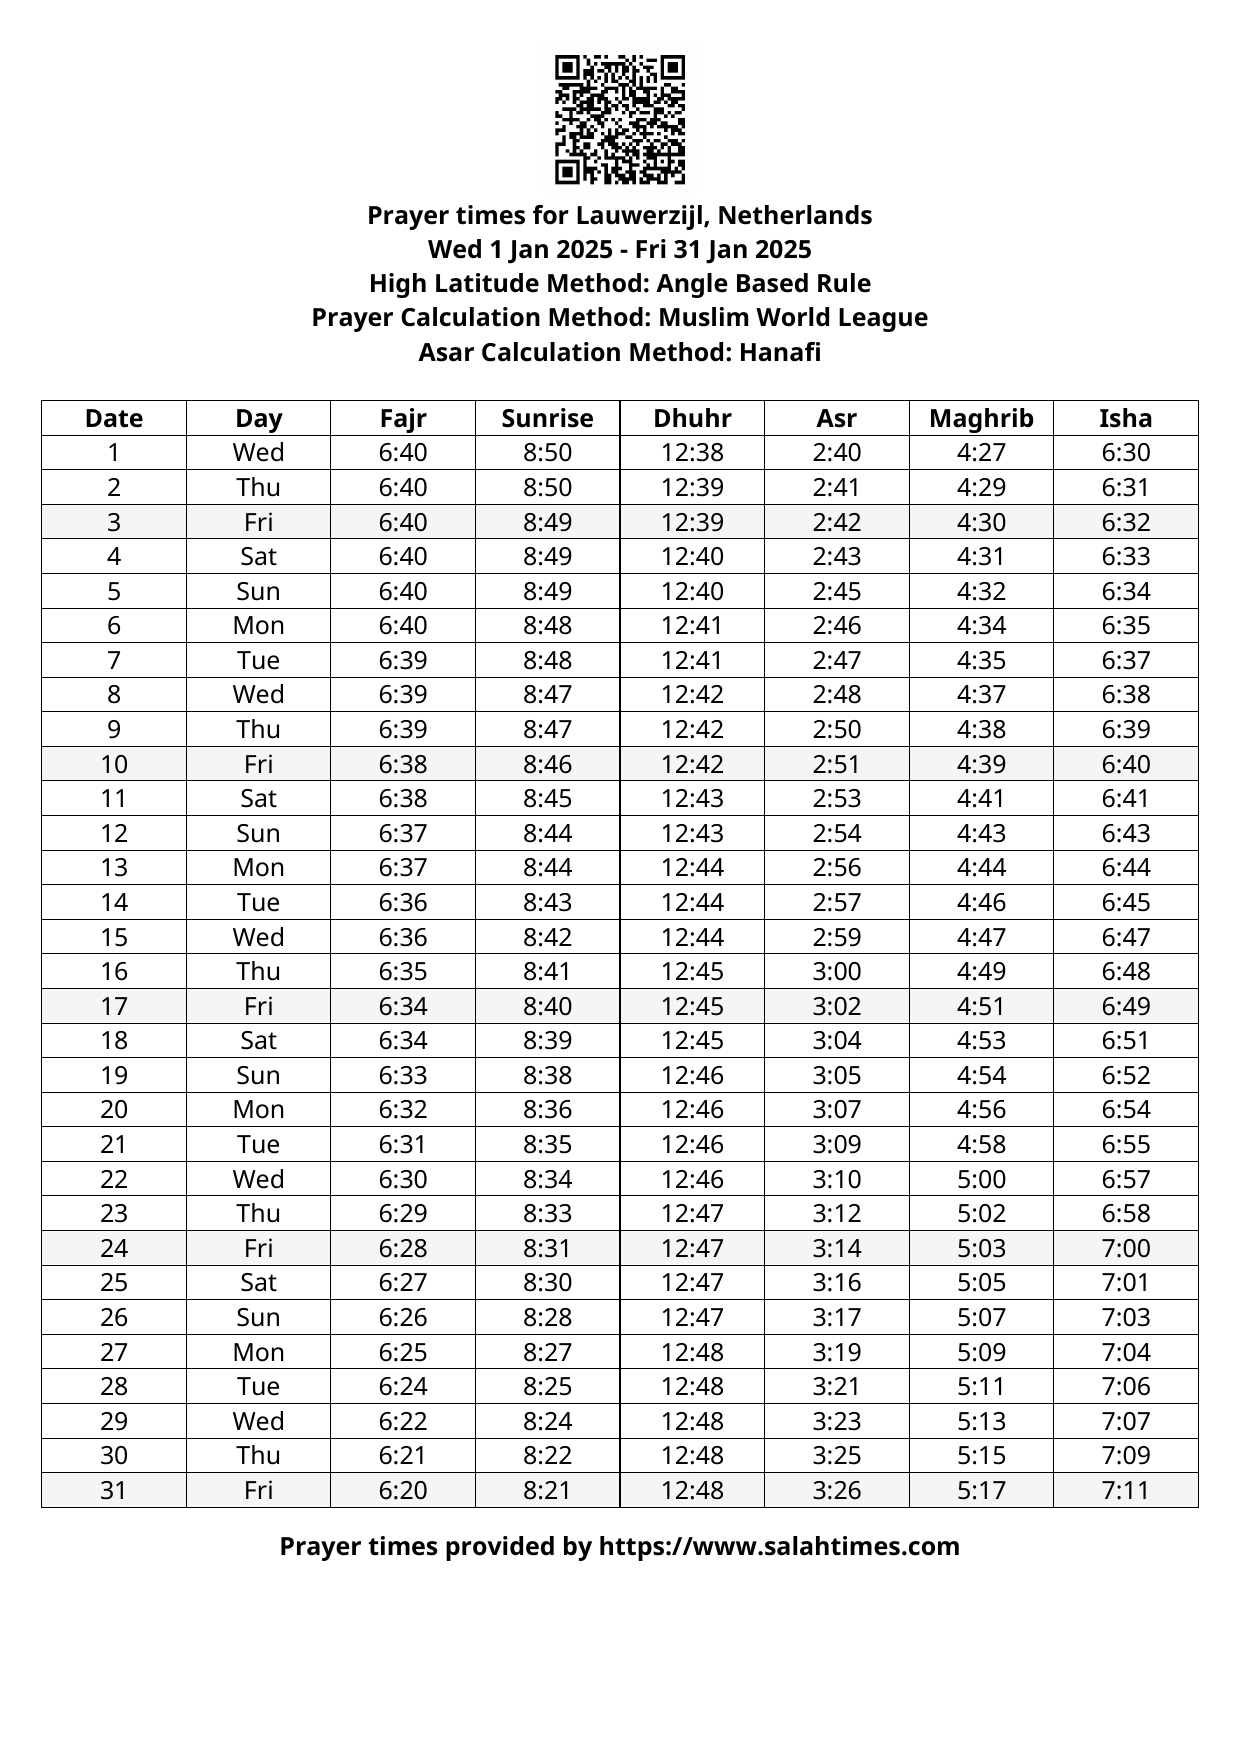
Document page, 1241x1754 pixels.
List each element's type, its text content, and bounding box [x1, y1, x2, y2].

table_cell 6:38 [1054, 678, 1198, 711]
table_cell 8:38 [476, 1058, 619, 1092]
table_cell Sun [187, 574, 330, 607]
table_cell 16 [42, 954, 186, 988]
table_cell 3:12 [765, 1196, 909, 1230]
table_cell 2:56 [765, 851, 909, 884]
table_cell 4:29 [910, 470, 1053, 504]
table_cell 6:35 [1054, 609, 1198, 642]
table_cell 4:51 [910, 989, 1053, 1022]
table_cell Tue [187, 1127, 330, 1161]
table_cell 7:03 [1054, 1300, 1198, 1334]
table_cell 6:51 [1054, 1024, 1198, 1057]
table_cell 6:30 [1054, 436, 1198, 469]
table_cell 28 [42, 1369, 186, 1403]
table_cell 2:54 [765, 816, 909, 849]
table_cell Mon [187, 851, 330, 884]
table_cell 3:16 [765, 1266, 909, 1299]
table_cell Wed [187, 436, 330, 469]
table_cell 2:50 [765, 712, 909, 746]
table_cell 8:41 [476, 954, 619, 988]
table_cell 6:22 [331, 1404, 475, 1437]
table_cell 4:44 [910, 851, 1053, 884]
text Prayer times provided by https://www.salahtimes.com [42, 1528, 1198, 1563]
table_cell 3:00 [765, 954, 909, 988]
table_cell 7:07 [1054, 1404, 1198, 1437]
table_cell 3:21 [765, 1369, 909, 1403]
table_cell 5 [42, 574, 186, 607]
table_cell 4:41 [910, 781, 1053, 815]
table_cell 27 [42, 1335, 186, 1368]
table_cell 4:32 [910, 574, 1053, 607]
table_cell 4:39 [910, 747, 1053, 780]
table_cell 12:39 [621, 470, 764, 504]
table_cell 31 [42, 1473, 186, 1507]
table_cell 8:48 [476, 609, 619, 642]
table_cell 6:33 [331, 1058, 475, 1092]
table_cell 12:38 [621, 436, 764, 469]
table_cell 12:40 [621, 539, 764, 573]
table_cell 3:07 [765, 1093, 909, 1126]
table_cell Tue [187, 885, 330, 919]
table_cell 8:50 [476, 470, 619, 504]
table_cell 12:46 [621, 1058, 764, 1092]
table_cell 8 [42, 678, 186, 711]
table_cell 6:34 [1054, 574, 1198, 607]
table_cell 4:43 [910, 816, 1053, 849]
table_cell 8:28 [476, 1300, 619, 1334]
table_cell Sat [187, 1266, 330, 1299]
table_cell 12:47 [621, 1300, 764, 1334]
picture [542, 41, 699, 198]
table_cell 6:30 [331, 1162, 475, 1195]
table_cell 8:43 [476, 885, 619, 919]
table_cell 3:14 [765, 1231, 909, 1264]
table_cell 29 [42, 1404, 186, 1437]
table_cell Mon [187, 609, 330, 642]
table_cell 3:10 [765, 1162, 909, 1195]
table_cell 12:45 [621, 989, 764, 1022]
table_cell 6:31 [331, 1127, 475, 1161]
table_cell 6:39 [331, 678, 475, 711]
table_cell 6:52 [1054, 1058, 1198, 1092]
table_cell 4:49 [910, 954, 1053, 988]
table_cell 12:48 [621, 1473, 764, 1507]
table_cell Thu [187, 1439, 330, 1472]
table_cell 4:58 [910, 1127, 1053, 1161]
table_cell 6:38 [331, 747, 475, 780]
table_cell 12:39 [621, 505, 764, 538]
table_cell Fri [187, 747, 330, 780]
table_cell 12:48 [621, 1404, 764, 1437]
table_cell 8:48 [476, 643, 619, 677]
table_cell Fri [187, 1473, 330, 1507]
table_cell 12:40 [621, 574, 764, 607]
table_cell 12:42 [621, 712, 764, 746]
table_cell 6:57 [1054, 1162, 1198, 1195]
table_cell Thu [187, 1196, 330, 1230]
table_cell 4:35 [910, 643, 1053, 677]
table_cell Fri [187, 989, 330, 1022]
table_cell 4:37 [910, 678, 1053, 711]
table_cell Thu [187, 712, 330, 746]
table_cell 3:26 [765, 1473, 909, 1507]
table_cell 22 [42, 1162, 186, 1195]
table_cell 2:59 [765, 920, 909, 953]
table_cell 12:44 [621, 920, 764, 953]
table_cell 5:11 [910, 1369, 1053, 1403]
table_header Maghrib [910, 401, 1053, 434]
table_cell 6:21 [331, 1439, 475, 1472]
table_cell 2:47 [765, 643, 909, 677]
table_cell 15 [42, 920, 186, 953]
table_cell 30 [42, 1439, 186, 1472]
table_cell 8:47 [476, 678, 619, 711]
table_cell 6:40 [331, 470, 475, 504]
table_cell 8:46 [476, 747, 619, 780]
table_cell 14 [42, 885, 186, 919]
table_cell 6:39 [331, 712, 475, 746]
table_cell 19 [42, 1058, 186, 1092]
table_cell 8:44 [476, 816, 619, 849]
table_cell 7:00 [1054, 1231, 1198, 1264]
table_cell 6:58 [1054, 1196, 1198, 1230]
table_cell 8:49 [476, 574, 619, 607]
table_header Date [42, 401, 186, 434]
table_cell 6:20 [331, 1473, 475, 1507]
table_cell 4:47 [910, 920, 1053, 953]
table_header Fajr [331, 401, 475, 434]
table_cell Sat [187, 1024, 330, 1057]
table_cell 3:05 [765, 1058, 909, 1092]
table_cell 8:47 [476, 712, 619, 746]
table_cell 4:34 [910, 609, 1053, 642]
table_cell 17 [42, 989, 186, 1022]
table_cell 25 [42, 1266, 186, 1299]
table_cell Tue [187, 643, 330, 677]
text High Latitude Method: Angle Based Rule [42, 266, 1198, 300]
table_cell 8:49 [476, 539, 619, 573]
table_cell 7 [42, 643, 186, 677]
table_cell Fri [187, 1231, 330, 1264]
table_cell 6:39 [1054, 712, 1198, 746]
table_cell Wed [187, 1162, 330, 1195]
table_header Asr [765, 401, 909, 434]
table_cell 4:31 [910, 539, 1053, 573]
table_cell Sat [187, 539, 330, 573]
table_cell Thu [187, 470, 330, 504]
table_cell 6 [42, 609, 186, 642]
table_cell 3:04 [765, 1024, 909, 1057]
table_cell 4 [42, 539, 186, 573]
table_cell 6:43 [1054, 816, 1198, 849]
table_cell 7:09 [1054, 1439, 1198, 1472]
table_cell 7:01 [1054, 1266, 1198, 1299]
text Asar Calculation Method: Hanafi [42, 334, 1198, 368]
table_cell 3:19 [765, 1335, 909, 1368]
table_cell 12:45 [621, 954, 764, 988]
table_cell 5:17 [910, 1473, 1053, 1507]
table_cell 3 [42, 505, 186, 538]
table_cell 8:30 [476, 1266, 619, 1299]
table_cell Sun [187, 816, 330, 849]
table_cell 3:09 [765, 1127, 909, 1161]
table_cell 12:42 [621, 678, 764, 711]
table_cell 12:45 [621, 1024, 764, 1057]
table_cell 8:21 [476, 1473, 619, 1507]
table_cell 12:43 [621, 816, 764, 849]
table_cell 20 [42, 1093, 186, 1126]
table_cell 7:06 [1054, 1369, 1198, 1403]
table_cell Mon [187, 1335, 330, 1368]
table_cell 10 [42, 747, 186, 780]
table_cell 3:02 [765, 989, 909, 1022]
table_cell 6:28 [331, 1231, 475, 1264]
table_cell Fri [187, 505, 330, 538]
table_cell 6:29 [331, 1196, 475, 1230]
table_cell 6:37 [331, 816, 475, 849]
table_cell 8:33 [476, 1196, 619, 1230]
table_cell 6:55 [1054, 1127, 1198, 1161]
table_cell 13 [42, 851, 186, 884]
table_cell 5:05 [910, 1266, 1053, 1299]
table_cell 6:40 [1054, 747, 1198, 780]
table_cell 5:13 [910, 1404, 1053, 1437]
table_cell 8:45 [476, 781, 619, 815]
table_cell 6:25 [331, 1335, 475, 1368]
table_cell 5:15 [910, 1439, 1053, 1472]
table_cell 9 [42, 712, 186, 746]
table_cell 12:44 [621, 885, 764, 919]
table_cell 12:47 [621, 1231, 764, 1264]
table_cell 2:57 [765, 885, 909, 919]
table_cell 12:47 [621, 1266, 764, 1299]
table_cell 2:43 [765, 539, 909, 573]
table_cell Sat [187, 781, 330, 815]
table_cell 7:04 [1054, 1335, 1198, 1368]
table_cell 2:46 [765, 609, 909, 642]
table_cell 6:34 [331, 1024, 475, 1057]
table_cell 12:48 [621, 1335, 764, 1368]
table_cell 8:31 [476, 1231, 619, 1264]
table_cell 18 [42, 1024, 186, 1057]
table_cell 8:50 [476, 436, 619, 469]
table_cell 12:46 [621, 1093, 764, 1126]
table_cell 1 [42, 436, 186, 469]
table_cell Tue [187, 1369, 330, 1403]
table_cell 4:27 [910, 436, 1053, 469]
table_cell 8:42 [476, 920, 619, 953]
table_cell 12:44 [621, 851, 764, 884]
table_cell Thu [187, 954, 330, 988]
table_cell 8:35 [476, 1127, 619, 1161]
text Prayer times for Lauwerzijl, Netherlands [42, 198, 1198, 232]
table_cell Wed [187, 678, 330, 711]
table_cell 2:48 [765, 678, 909, 711]
table_cell 6:36 [331, 920, 475, 953]
table_cell 2:51 [765, 747, 909, 780]
table_cell 6:47 [1054, 920, 1198, 953]
table_cell 5:03 [910, 1231, 1053, 1264]
table_cell 5:07 [910, 1300, 1053, 1334]
table_cell 6:48 [1054, 954, 1198, 988]
table_cell 12:46 [621, 1162, 764, 1195]
table_cell 2:45 [765, 574, 909, 607]
table_cell 5:00 [910, 1162, 1053, 1195]
table_cell 6:40 [331, 574, 475, 607]
table_cell 12:47 [621, 1196, 764, 1230]
table_cell 3:23 [765, 1404, 909, 1437]
table_cell 11 [42, 781, 186, 815]
table_cell 5:09 [910, 1335, 1053, 1368]
table_cell 2:53 [765, 781, 909, 815]
table_cell 8:40 [476, 989, 619, 1022]
table_cell Wed [187, 920, 330, 953]
table_cell 6:39 [331, 643, 475, 677]
table_cell 8:25 [476, 1369, 619, 1403]
table_cell 4:46 [910, 885, 1053, 919]
table_cell 6:37 [331, 851, 475, 884]
table_cell 12:42 [621, 747, 764, 780]
table_cell 8:22 [476, 1439, 619, 1472]
table_cell 6:40 [331, 539, 475, 573]
table_cell 2:42 [765, 505, 909, 538]
table_cell 12:48 [621, 1369, 764, 1403]
table_cell 4:56 [910, 1093, 1053, 1126]
table_cell 2 [42, 470, 186, 504]
table_cell 8:36 [476, 1093, 619, 1126]
table_cell 6:27 [331, 1266, 475, 1299]
table_cell 8:44 [476, 851, 619, 884]
table_cell 4:54 [910, 1058, 1053, 1092]
table_cell Sun [187, 1300, 330, 1334]
table_cell 6:32 [331, 1093, 475, 1126]
table_cell 4:53 [910, 1024, 1053, 1057]
table_cell 3:25 [765, 1439, 909, 1472]
table_cell 6:38 [331, 781, 475, 815]
table_cell 3:17 [765, 1300, 909, 1334]
table_cell 12:41 [621, 643, 764, 677]
table_cell 21 [42, 1127, 186, 1161]
table_cell 5:02 [910, 1196, 1053, 1230]
table_cell 6:40 [331, 609, 475, 642]
table_cell 6:32 [1054, 505, 1198, 538]
table_cell 12:43 [621, 781, 764, 815]
table_cell 12:46 [621, 1127, 764, 1161]
table_cell 6:24 [331, 1369, 475, 1403]
text Prayer Calculation Method: Muslim World League [42, 300, 1198, 334]
text Wed 1 Jan 2025 - Fri 31 Jan 2025 [42, 232, 1198, 266]
table_cell 6:34 [331, 989, 475, 1022]
table_cell 2:40 [765, 436, 909, 469]
table_cell 12 [42, 816, 186, 849]
table_cell 6:40 [331, 505, 475, 538]
table_cell 6:31 [1054, 470, 1198, 504]
table_cell Sun [187, 1058, 330, 1092]
table_cell 6:45 [1054, 885, 1198, 919]
table_cell 6:26 [331, 1300, 475, 1334]
table_cell 23 [42, 1196, 186, 1230]
table_cell 2:41 [765, 470, 909, 504]
table_cell 12:41 [621, 609, 764, 642]
table_cell 12:48 [621, 1439, 764, 1472]
table_cell 6:35 [331, 954, 475, 988]
table_cell 4:38 [910, 712, 1053, 746]
table_header Isha [1054, 401, 1198, 434]
table_cell 6:41 [1054, 781, 1198, 815]
table_header Day [187, 401, 330, 434]
table_cell 8:34 [476, 1162, 619, 1195]
table_cell 6:40 [331, 436, 475, 469]
table_cell 6:54 [1054, 1093, 1198, 1126]
table_cell 6:36 [331, 885, 475, 919]
table_cell 6:33 [1054, 539, 1198, 573]
table_cell 26 [42, 1300, 186, 1334]
table_cell 8:27 [476, 1335, 619, 1368]
table_cell 24 [42, 1231, 186, 1264]
table_cell 6:49 [1054, 989, 1198, 1022]
table_cell 8:39 [476, 1024, 619, 1057]
table_header Dhuhr [621, 401, 764, 434]
table_cell Wed [187, 1404, 330, 1437]
table_cell 8:49 [476, 505, 619, 538]
table_cell 7:11 [1054, 1473, 1198, 1507]
table_cell 6:37 [1054, 643, 1198, 677]
table_cell Mon [187, 1093, 330, 1126]
table_header Sunrise [476, 401, 619, 434]
table_cell 8:24 [476, 1404, 619, 1437]
table_cell 6:44 [1054, 851, 1198, 884]
table_cell 4:30 [910, 505, 1053, 538]
